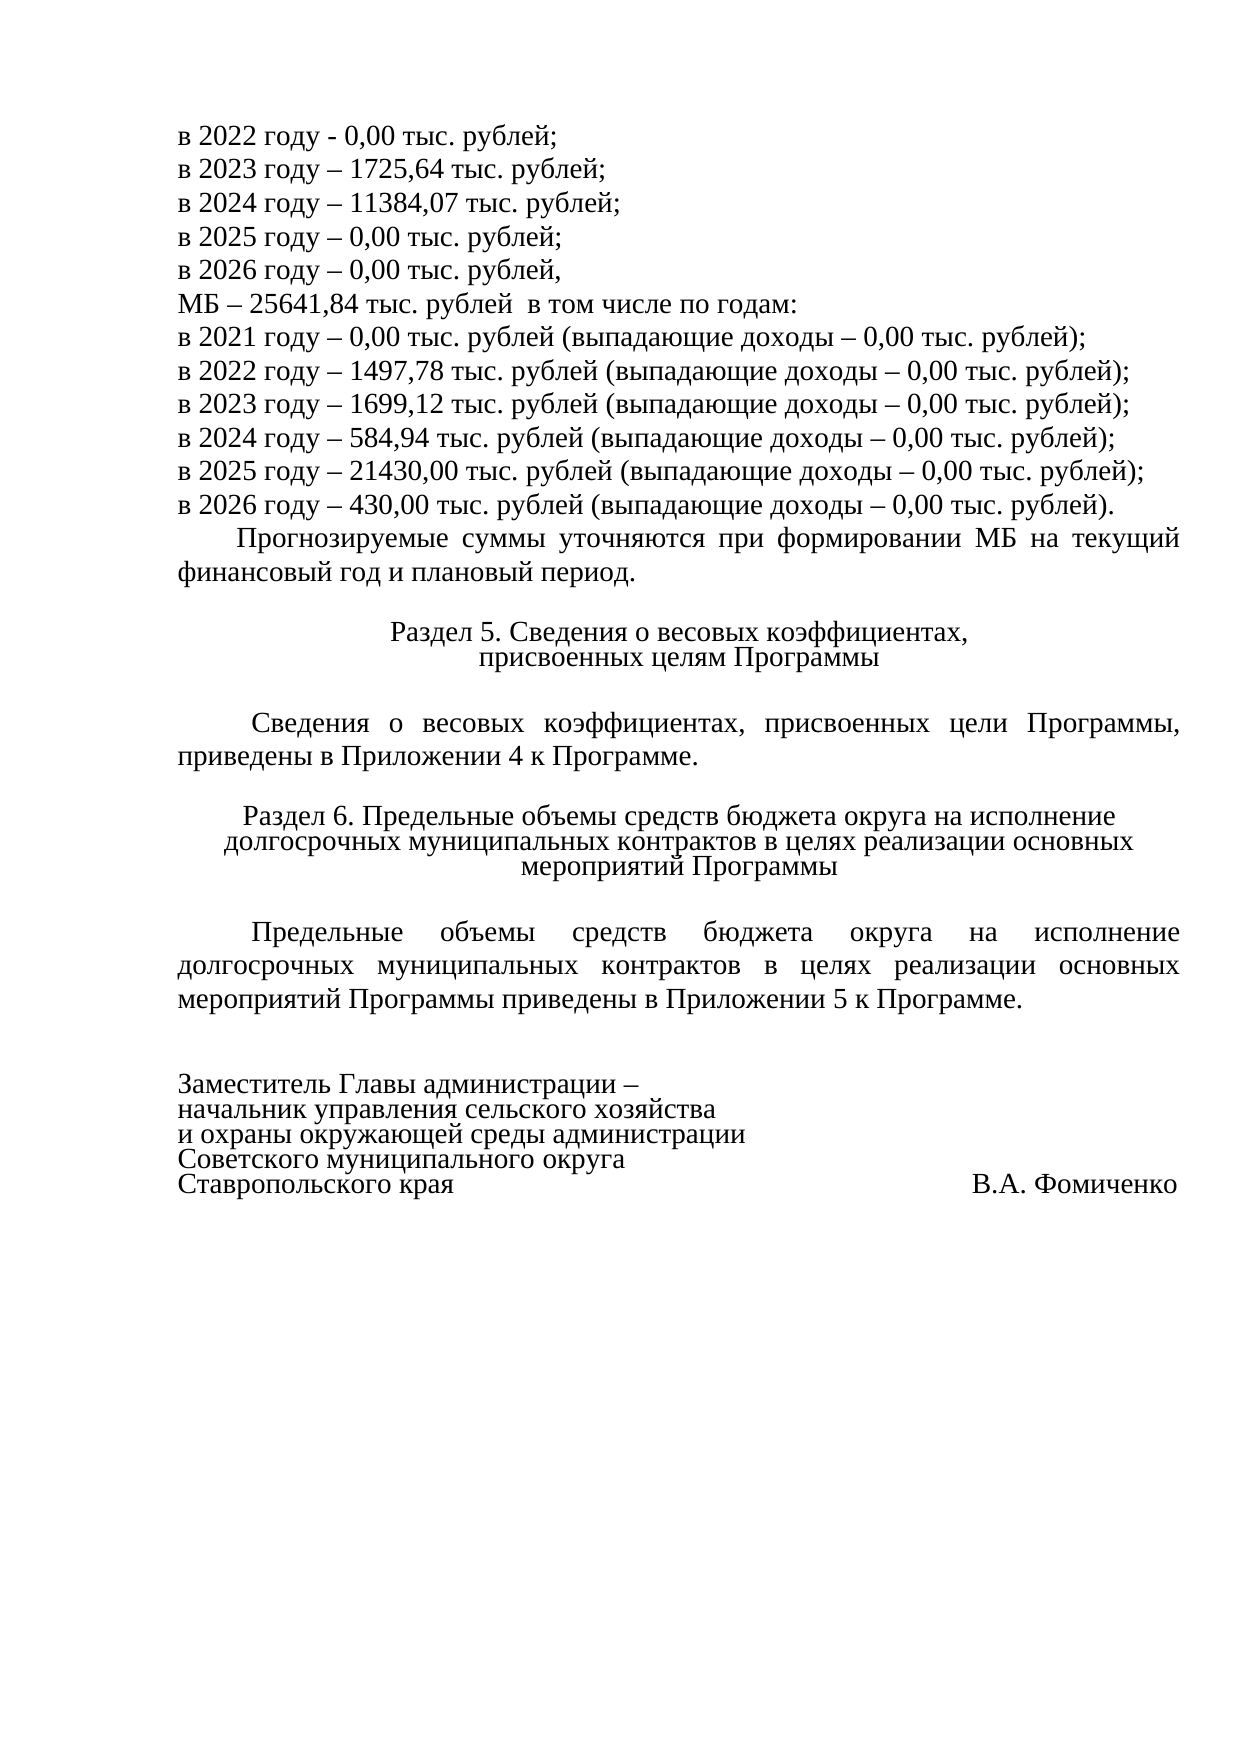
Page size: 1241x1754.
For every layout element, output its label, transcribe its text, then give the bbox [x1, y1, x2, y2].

text Сведения о весовых коэффициентах, присвоенных цели Программы, приведены в Приложении 4 к Программе. [177, 705, 1181, 772]
text в 2021 году – 0,00 тыс. рублей (выпадающие доходы – 0,00 тыс. рублей); [177, 319, 1181, 353]
text в 2025 году – 0,00 тыс. рублей; [177, 219, 1181, 252]
text в 2022 году – 1497,78 тыс. рублей (выпадающие доходы – 0,00 тыс. рублей); [177, 353, 1181, 386]
text начальник управления сельского хозяйства [177, 1098, 1181, 1123]
text Раздел 5. Сведения о весовых коэффициентах, [177, 621, 815, 646]
text Заместитель Главы администрации – [177, 1073, 1181, 1098]
text Прогнозируемые суммы уточняются при формировании МБ на текущий финансовый год и плановый период. [177, 521, 1181, 588]
text Предельные объемы средств бюджета округа на исполнение долгосрочных муниципальных контрактов в целях реализации основных мероприятий Программы приведены в Приложении 5 к Программе. [177, 914, 1181, 1014]
text в 2023 году – 1699,12 тыс. рублей (выпадающие доходы – 0,00 тыс. рублей); [177, 386, 1181, 420]
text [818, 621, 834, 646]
text в 2024 году – 584,94 тыс. рублей (выпадающие доходы – 0,00 тыс. рублей); [177, 420, 1181, 453]
text Ставропольского края В.А. Фомиченко [177, 1173, 1181, 1198]
text МБ – 25641,84 тыс. рублей в том числе по годам: [177, 286, 1181, 319]
text присвоенных целям Программы [177, 646, 1181, 671]
text в 2022 году - 0,00 тыс. рублей; [177, 118, 1181, 152]
text Советского муниципального округа [177, 1148, 1181, 1173]
text в 2025 году – 21430,00 тыс. рублей (выпадающие доходы – 0,00 тыс. рублей); [177, 453, 1181, 487]
text и охраны окружающей среды администрации [177, 1123, 1181, 1148]
text в 2024 году – 11384,07 тыс. рублей; [177, 185, 1181, 219]
text в 2026 году – 0,00 тыс. рублей, [177, 252, 1181, 286]
text Раздел 6. Предельные объемы средств бюджета округа на исполнение долгосрочных муниципальных контрактов в целях реализации основных мероприятий Программы [177, 805, 1181, 880]
text в 2026 году – 430,00 тыс. рублей (выпадающие доходы – 0,00 тыс. рублей). [177, 487, 1181, 521]
text в 2023 году – 1725,64 тыс. рублей; [177, 152, 1181, 185]
text Раздел 5. Сведения о весовых коэффициентах, [837, 621, 1181, 646]
